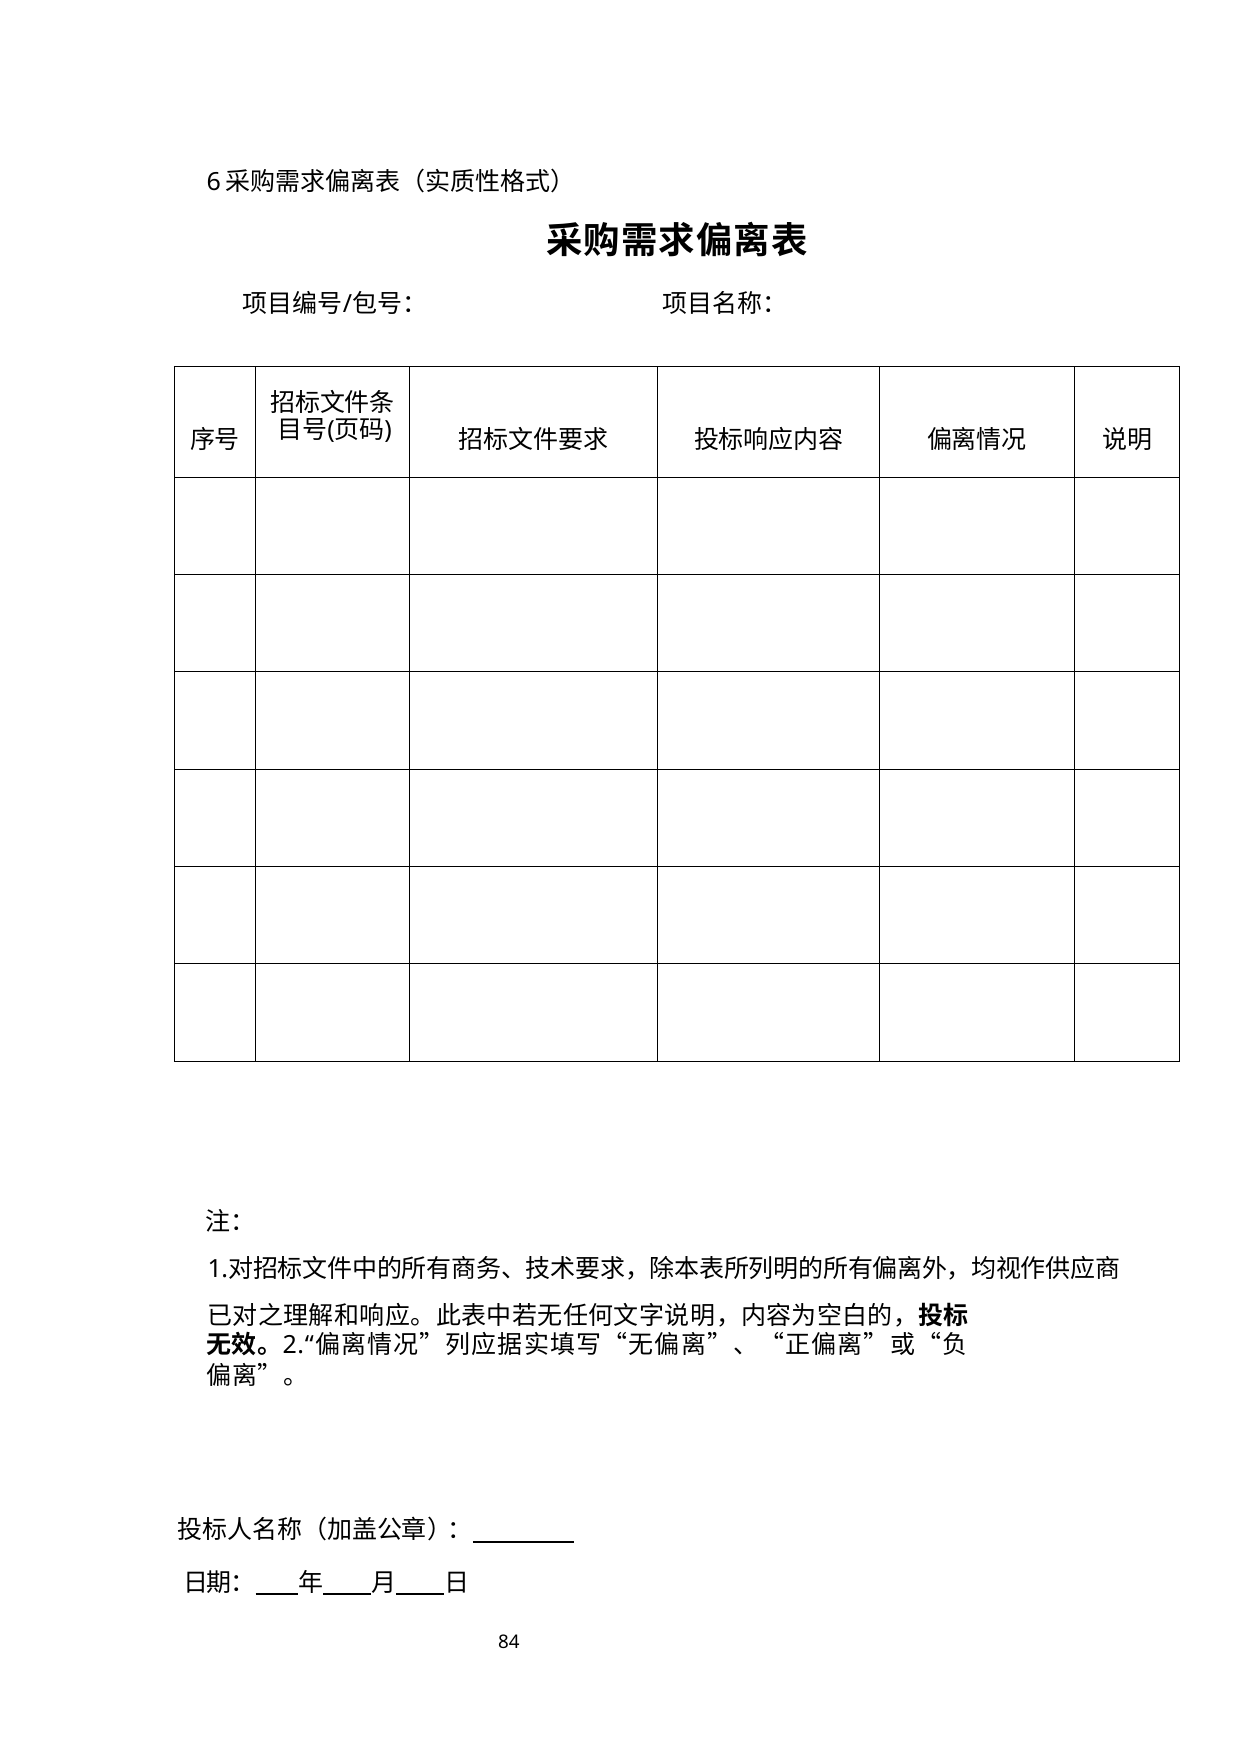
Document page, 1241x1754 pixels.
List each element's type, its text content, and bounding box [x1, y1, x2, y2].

table_cell [256, 867, 409, 963]
text 投标人名称（加盖公章）： [178, 1516, 1122, 1545]
table_cell [410, 867, 657, 963]
table_cell [410, 964, 657, 1061]
table_cell [175, 672, 255, 768]
table_cell [256, 964, 409, 1061]
table_cell [175, 867, 255, 963]
table_cell [256, 478, 409, 574]
table_cell [658, 867, 879, 963]
table_cell [1075, 575, 1179, 671]
table_cell [880, 672, 1074, 768]
table_header 投标响应内容 [658, 367, 879, 476]
table_cell [410, 478, 657, 574]
table_header 招标文件要求 [410, 367, 657, 476]
table_header 序号 [175, 367, 255, 476]
text 日期： 年 月 日 [183, 1567, 1122, 1597]
table_cell [410, 575, 657, 671]
table_cell [880, 478, 1074, 574]
table_cell [880, 867, 1074, 963]
table_cell [1075, 964, 1179, 1061]
table_cell [880, 964, 1074, 1061]
table_cell [658, 964, 879, 1061]
table_cell [175, 575, 255, 671]
table_cell [658, 575, 879, 671]
table_cell [175, 478, 255, 574]
table_cell [658, 672, 879, 768]
table_cell [256, 672, 409, 768]
table_cell [880, 770, 1074, 866]
text 1.对招标文件中的所有商务、技术要求，除本表所列明的所有偏离外，均视作供应商 [207, 1253, 1122, 1283]
table_cell [410, 672, 657, 768]
table_cell [175, 770, 255, 866]
table_header 招标文件条目号(页码) [256, 367, 409, 476]
table_cell [175, 964, 255, 1061]
table_cell [880, 575, 1074, 671]
text 项目编号/包号： 项目名称： [243, 288, 1122, 318]
table_cell [256, 770, 409, 866]
text 注： [206, 1206, 1122, 1237]
table_cell [1075, 478, 1179, 574]
text 采购需求偏离表 [546, 217, 1122, 262]
table_cell [1075, 770, 1179, 866]
table_cell [658, 478, 879, 574]
table_header 说明 [1075, 367, 1179, 476]
table_cell [410, 770, 657, 866]
table_cell [1075, 867, 1179, 963]
table_cell [256, 575, 409, 671]
table_cell [1075, 672, 1179, 768]
text 已对之理解和响应。此表中若无任何文字说明，内容为空白的，投标无效。2.“偏离情况”列应据实填写“无偏离”、“正偏离”或“负偏离”。 [206, 1300, 969, 1392]
table_cell [658, 770, 879, 866]
text 6采购需求偏离表（实质性格式） [206, 167, 1122, 196]
table_header 偏离情况 [880, 367, 1074, 476]
